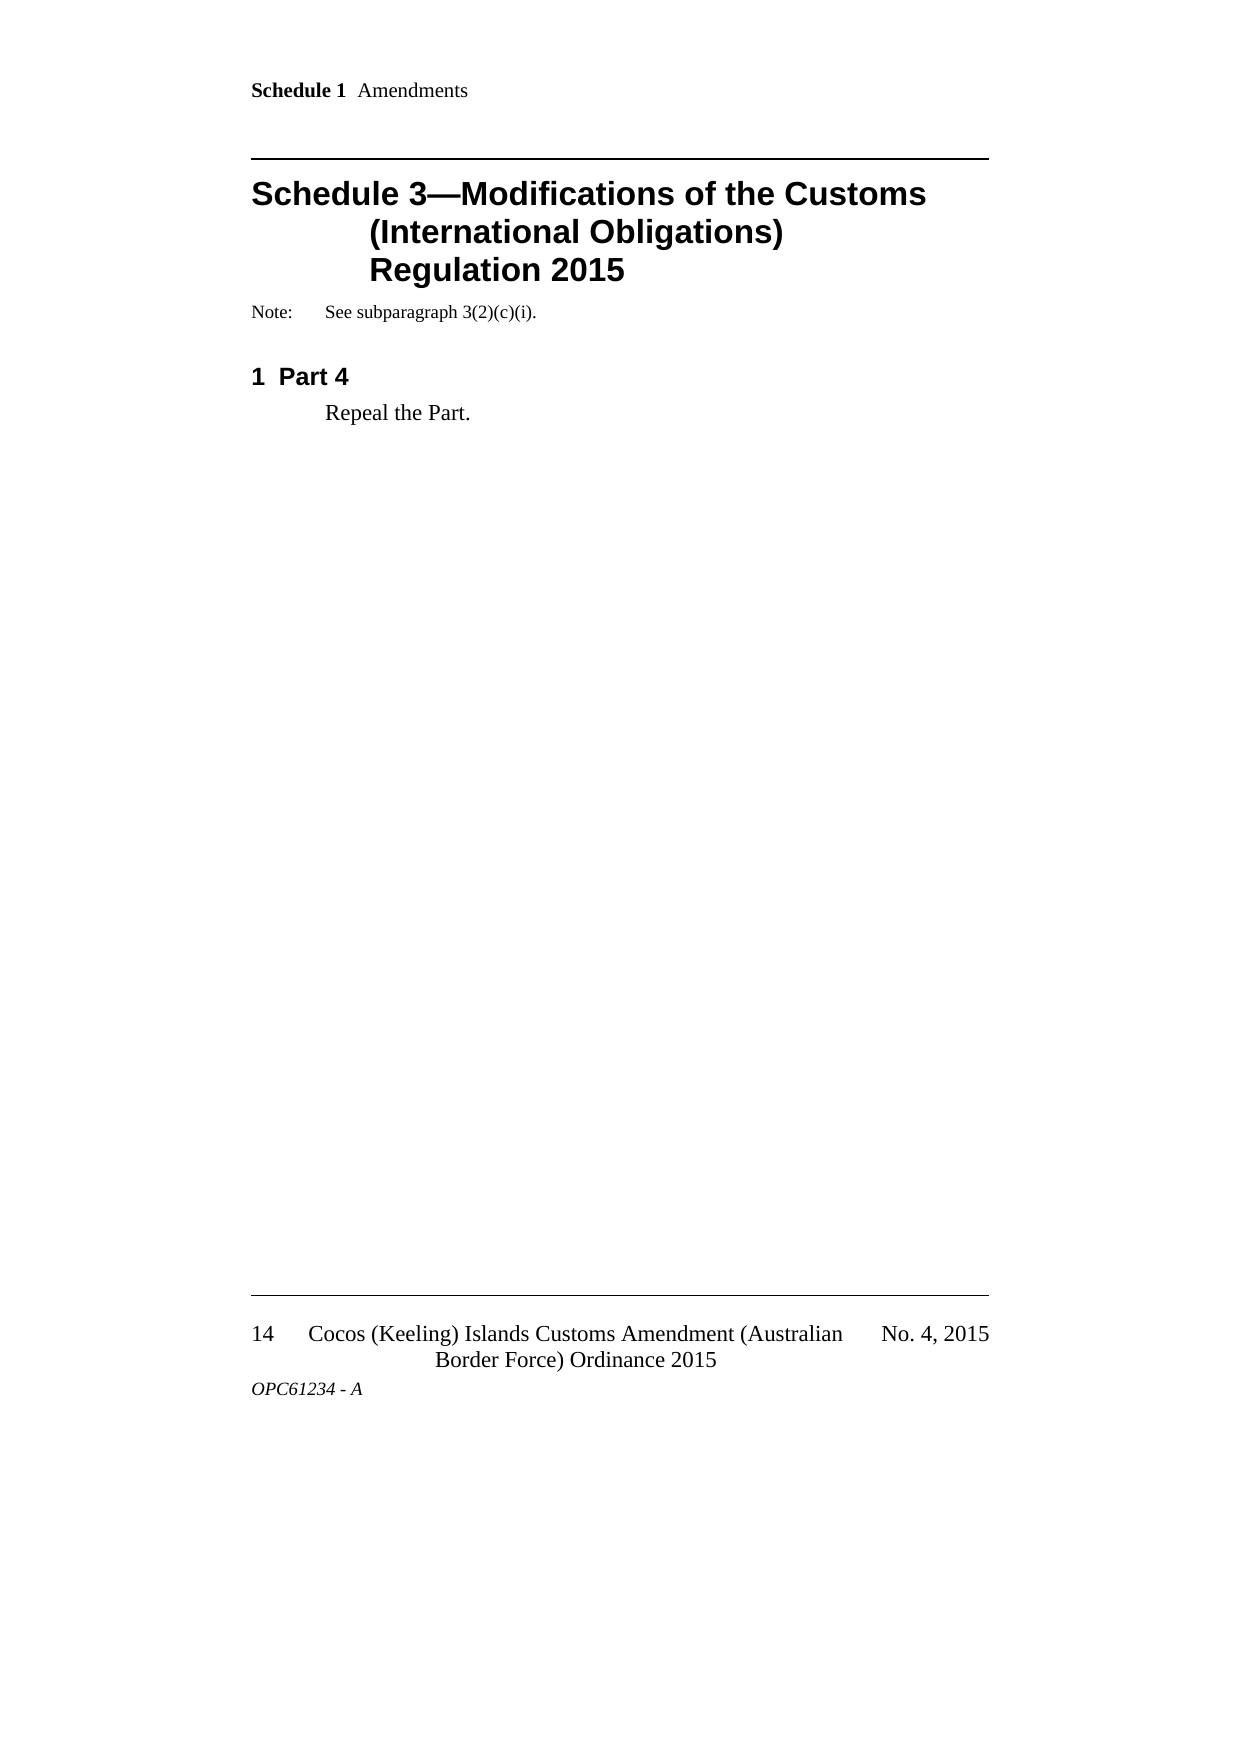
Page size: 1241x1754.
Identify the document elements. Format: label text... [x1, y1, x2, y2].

text Repeal the Part. [325, 399, 989, 425]
text Schedule 3—Modifications of the Customs (International Obligations) Regulation 2015 [251, 174, 989, 289]
text 1 Part 4 [251, 362, 989, 391]
text Note: See subparagraph 3(2)(c)(i). [251, 302, 989, 322]
